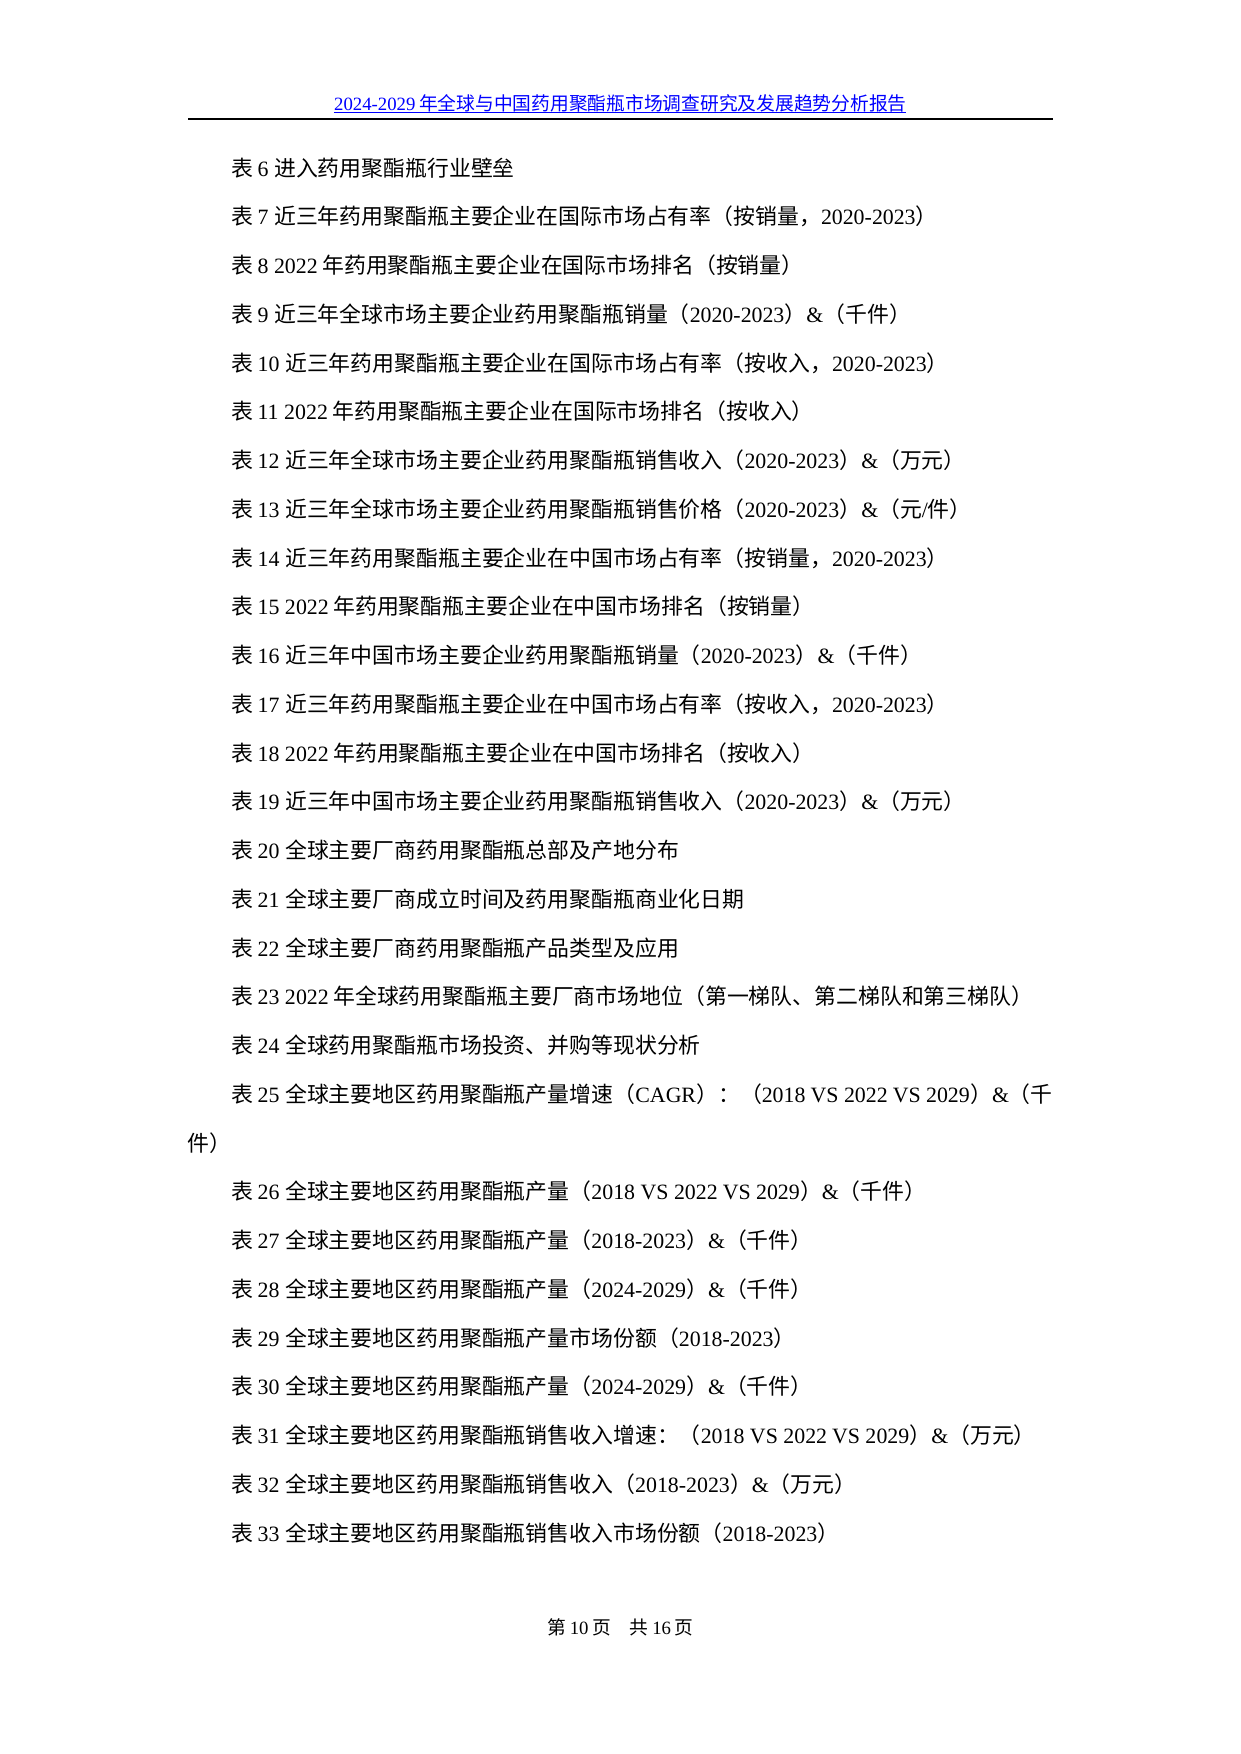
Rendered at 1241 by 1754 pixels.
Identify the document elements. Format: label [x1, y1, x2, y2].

text [187, 150, 1053, 1548]
